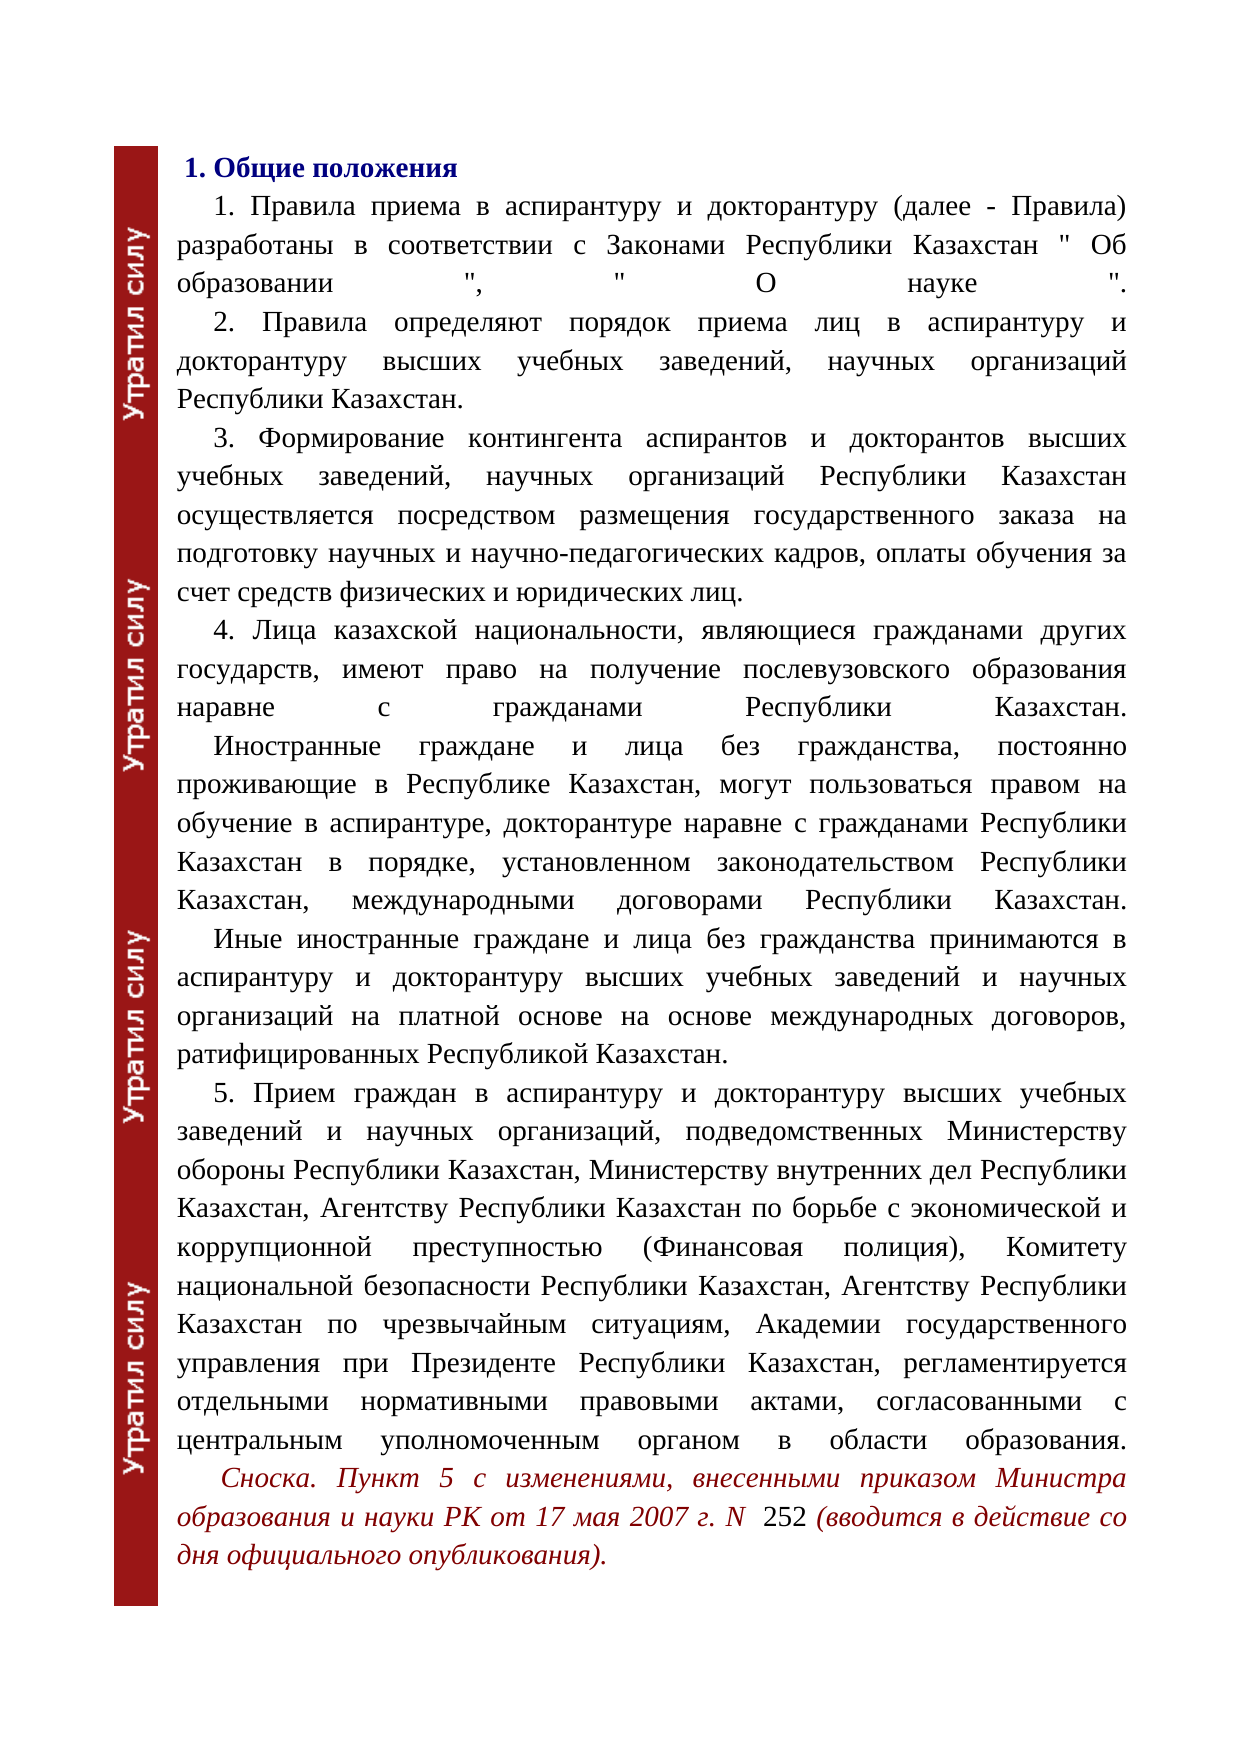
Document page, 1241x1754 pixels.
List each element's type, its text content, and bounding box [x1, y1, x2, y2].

picture [114, 1070, 158, 1075]
picture [114, 183, 158, 188]
text 1. Правила приема в аспирантуру и докторантуру (далее - Правила) разработаны в соответствии с Законами Республики Казахстан " Об образовании ", " О науке ". 2. Правила определяют порядок приема лиц в аспирантуру и докторантуру высших учебных заведений, научных организаций Республики Казахстан. [112, 188, 1128, 415]
text 3. Формирование контингента аспирантов и докторантов высших учебных заведений, научных организаций Республики Казахстан осуществляется посредством размещения государственного заказа на подготовку научных и научно-педагогических кадров, оплаты обучения за счет средств физических и юридических лиц. [112, 420, 1128, 607]
text 5. Прием граждан в аспирантуру и докторантуру высших учебных заведений и научных организаций, подведомственных Министерству обороны Республики Казахстан, Министерству внутренних дел Республики Казахстан, Агентству Республики Казахстан по борьбе с экономической и коррупционной преступностью (Финансовая полиция), Комитету национальной безопасности Республики Казахстан, Агентству Республики Казахстан по чрезвычайным ситуациям, Академии государственного управления при Президенте Республики Казахстан, регламентируется отдельными нормативными правовыми актами, согласованными с центральным уполномоченным органом в области образования. Сноска. Пункт 5 с изменениями, внесенными приказом Министра образования и науки РК от 17 мая 2007 г. N 252 (вводится в действие со дня официального опубликования). [112, 1075, 1128, 1571]
picture [114, 1571, 158, 1606]
picture [114, 415, 158, 420]
text 4. Лица казахской национальности, являющиеся гражданами других государств, имеют право на получение послевузовского образования наравне с гражданами Республики Казахстан. Иностранные граждане и лица без гражданства, постоянно проживающие в Республике Казахстан, могут пользоваться правом на обучение в аспирантуре, докторантуре наравне с гражданами Республики Казахстан в порядке, установленном законодательством Республики Казахстан, международными договорами Республики Казахстан. Иные иностранные граждане и лица без гражданства принимаются в аспирантуру и докторантуру высших учебных заведений и научных организаций на платной основе на основе международных договоров, ратифицированных Республикой Казахстан. [112, 612, 1128, 1070]
picture [114, 146, 158, 150]
text 1. Общие положения [112, 150, 1128, 183]
picture [114, 607, 158, 612]
